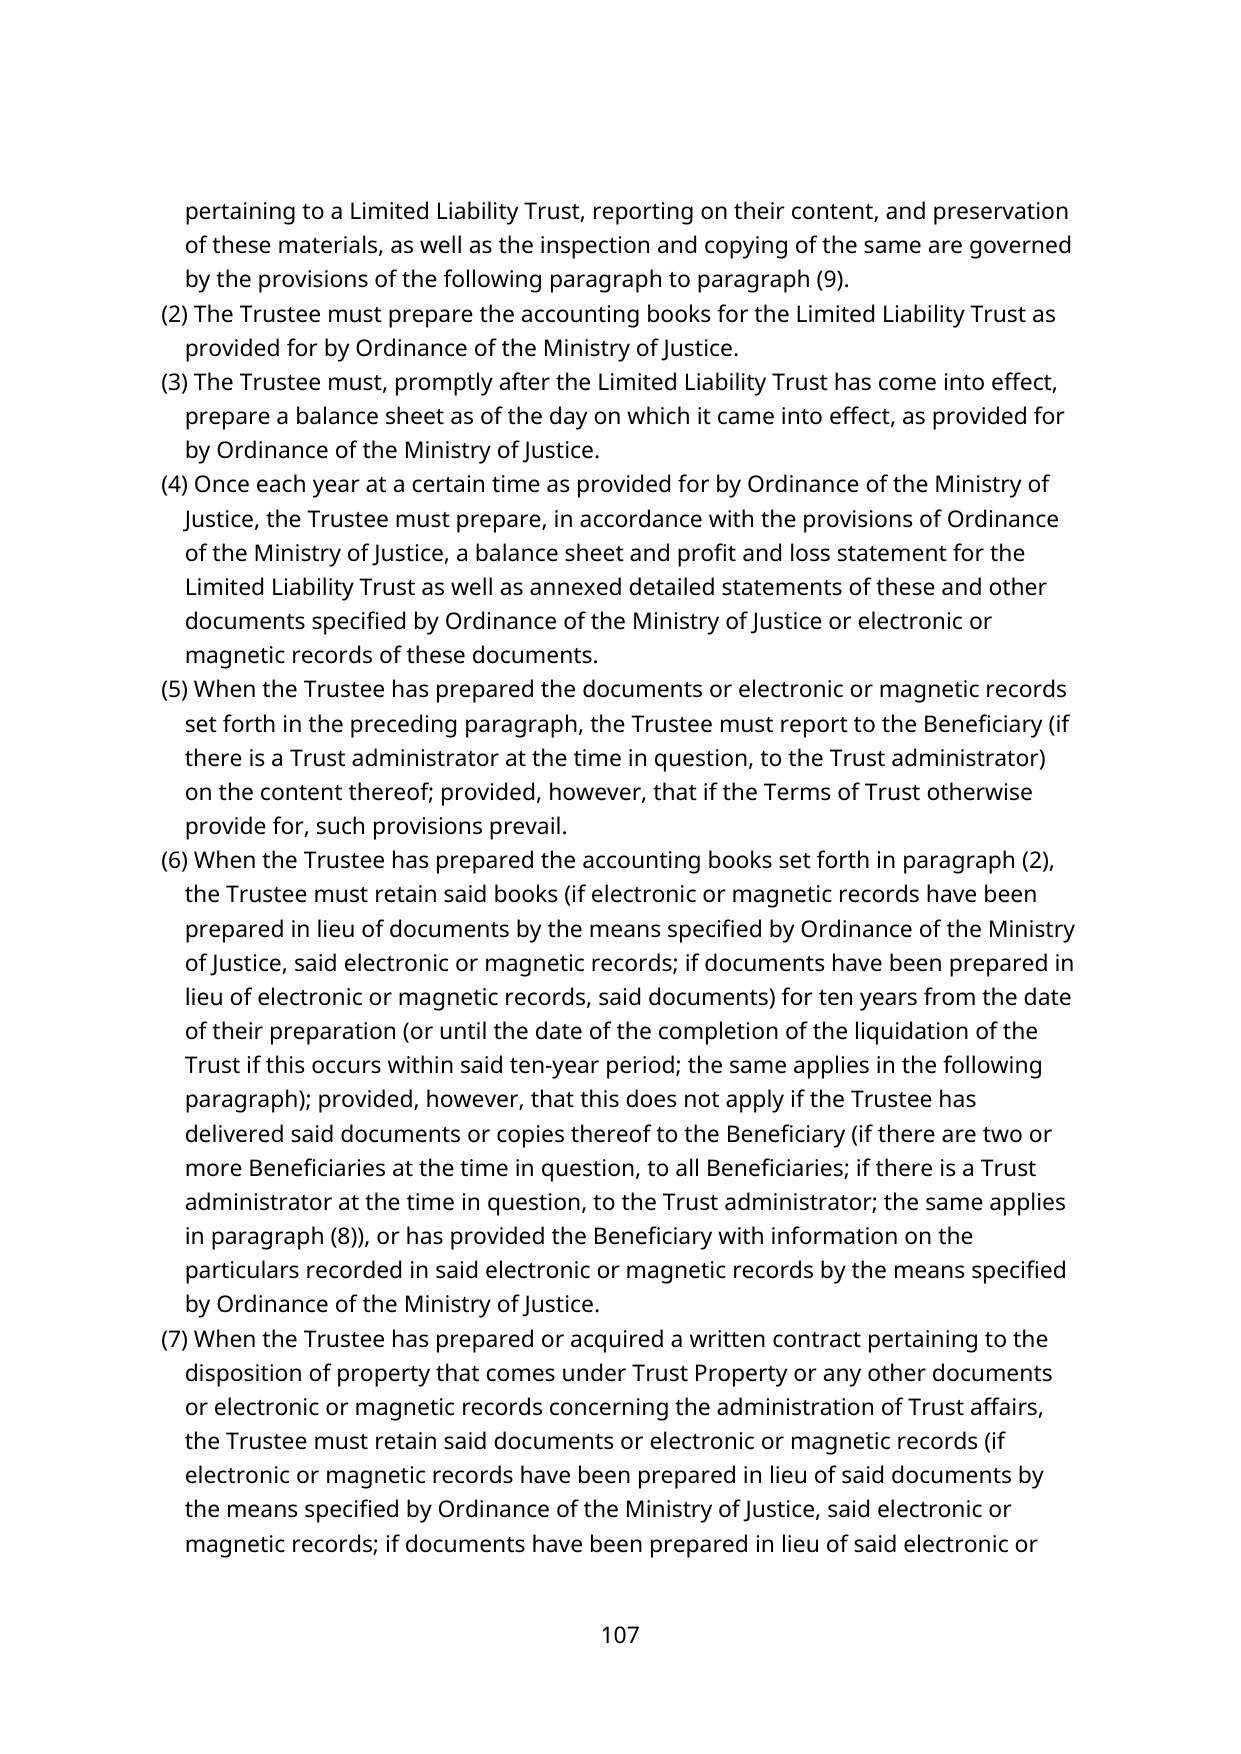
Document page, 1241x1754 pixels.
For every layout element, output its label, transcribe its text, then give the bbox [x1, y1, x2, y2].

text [161, 194, 1079, 296]
text (2) The Trustee must prepare the accounting books for the Limited Liability Trust as provided for by Ordinance of the Ministry of Justice. [161, 296, 1079, 364]
text (6) When the Trustee has prepared the accounting books set forth in paragraph (2), the Trustee must retain said books (if electronic or magnetic records have been prepared in lieu of documents by the means specified by Ordinance of the Ministry of Justice, said electronic or magnetic records; if documents have been prepared in lieu of electronic or magnetic records, said documents) for ten years from the date of their preparation (or until the date of the completion of the liquidation of the Trust if this occurs within said ten-year period; the same applies in the following paragraph); provided, however, that this does not apply if the Trustee has delivered said documents or copies thereof to the Beneficiary (if there are two or more Beneficiaries at the time in question, to all Beneficiaries; if there is a Trust administrator at the time in question, to the Trust administrator; the same applies in paragraph (8)), or has provided the Beneficiary with information on the particulars recorded in said electronic or magnetic records by the means specified by Ordinance of the Ministry of Justice. [161, 843, 1079, 1321]
text (5) When the Trustee has prepared the documents or electronic or magnetic records set forth in the preceding paragraph, the Trustee must report to the Beneficiary (if there is a Trust administrator at the time in question, to the Trust administrator) on the content thereof; provided, however, that if the Terms of Trust otherwise provide for, such provisions prevail. [161, 672, 1079, 843]
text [161, 1321, 1079, 1560]
text (3) The Trustee must, promptly after the Limited Liability Trust has come into effect, prepare a balance sheet as of the day on which it came into effect, as provided for by Ordinance of the Ministry of Justice. [161, 364, 1079, 467]
text (4) Once each year at a certain time as provided for by Ordinance of the Ministry of Justice, the Trustee must prepare, in accordance with the provisions of Ordinance of the Ministry of Justice, a balance sheet and profit and loss statement for the Limited Liability Trust as well as annexed detailed statements of these and other documents specified by Ordinance of the Ministry of Justice or electronic or magnetic records of these documents. [161, 467, 1079, 672]
